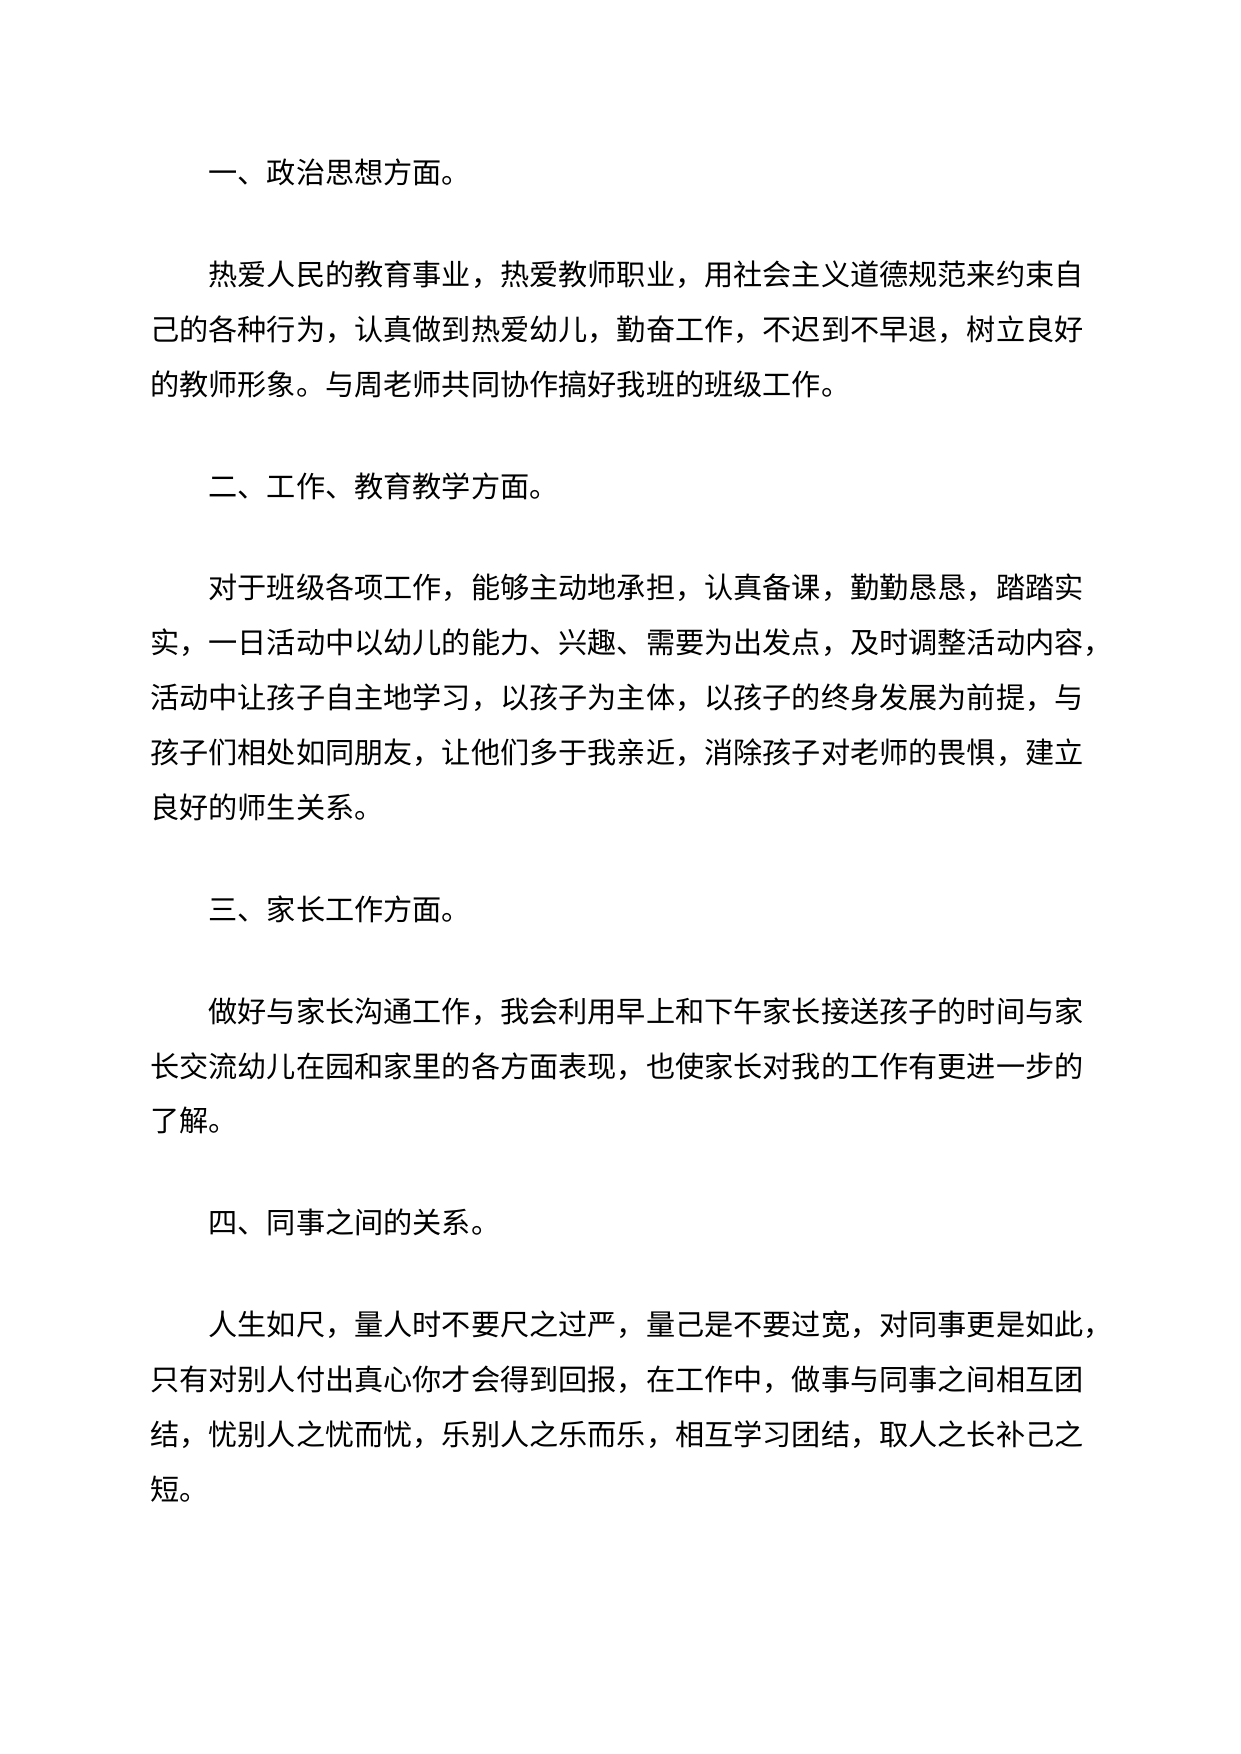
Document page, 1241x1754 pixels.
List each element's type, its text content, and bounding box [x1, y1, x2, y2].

text 三、家长工作方面。 [150, 886, 1090, 929]
text 二、工作、教育教学方面。 [150, 463, 1090, 506]
text 对于班级各项工作，能够主动地承担，认真备课，勤勤恳恳，踏踏实实，一日活动中以幼儿的能力、兴趣、需要为出发点，及时调整活动内容，活动中让孩子自主地学习，以孩子为主体，以孩子的终身发展为前提，与孩子们相处如同朋友，让他们多于我亲近，消除孩子对老师的畏惧，建立良好的师生关系。 [150, 565, 1090, 827]
text 四、同事之间的关系。 [150, 1200, 1090, 1242]
text 一、政治思想方面。 [150, 150, 1090, 192]
text 人生如尺，量人时不要尺之过严，量己是不要过宽，对同事更是如此，只有对别人付出真心你才会得到回报，在工作中，做事与同事之间相互团结，忧别人之忧而忧，乐别人之乐而乐，相互学习团结，取人之长补己之短。 [150, 1302, 1090, 1508]
text 热爱人民的教育事业，热爱教师职业，用社会主义道德规范来约束自己的各种行为，认真做到热爱幼儿，勤奋工作，不迟到不早退，树立良好的教师形象。与周老师共同协作搞好我班的班级工作。 [150, 252, 1090, 404]
text 做好与家长沟通工作，我会利用早上和下午家长接送孩子的时间与家长交流幼儿在园和家里的各方面表现，也使家长对我的工作有更进一步的了解。 [150, 988, 1090, 1140]
